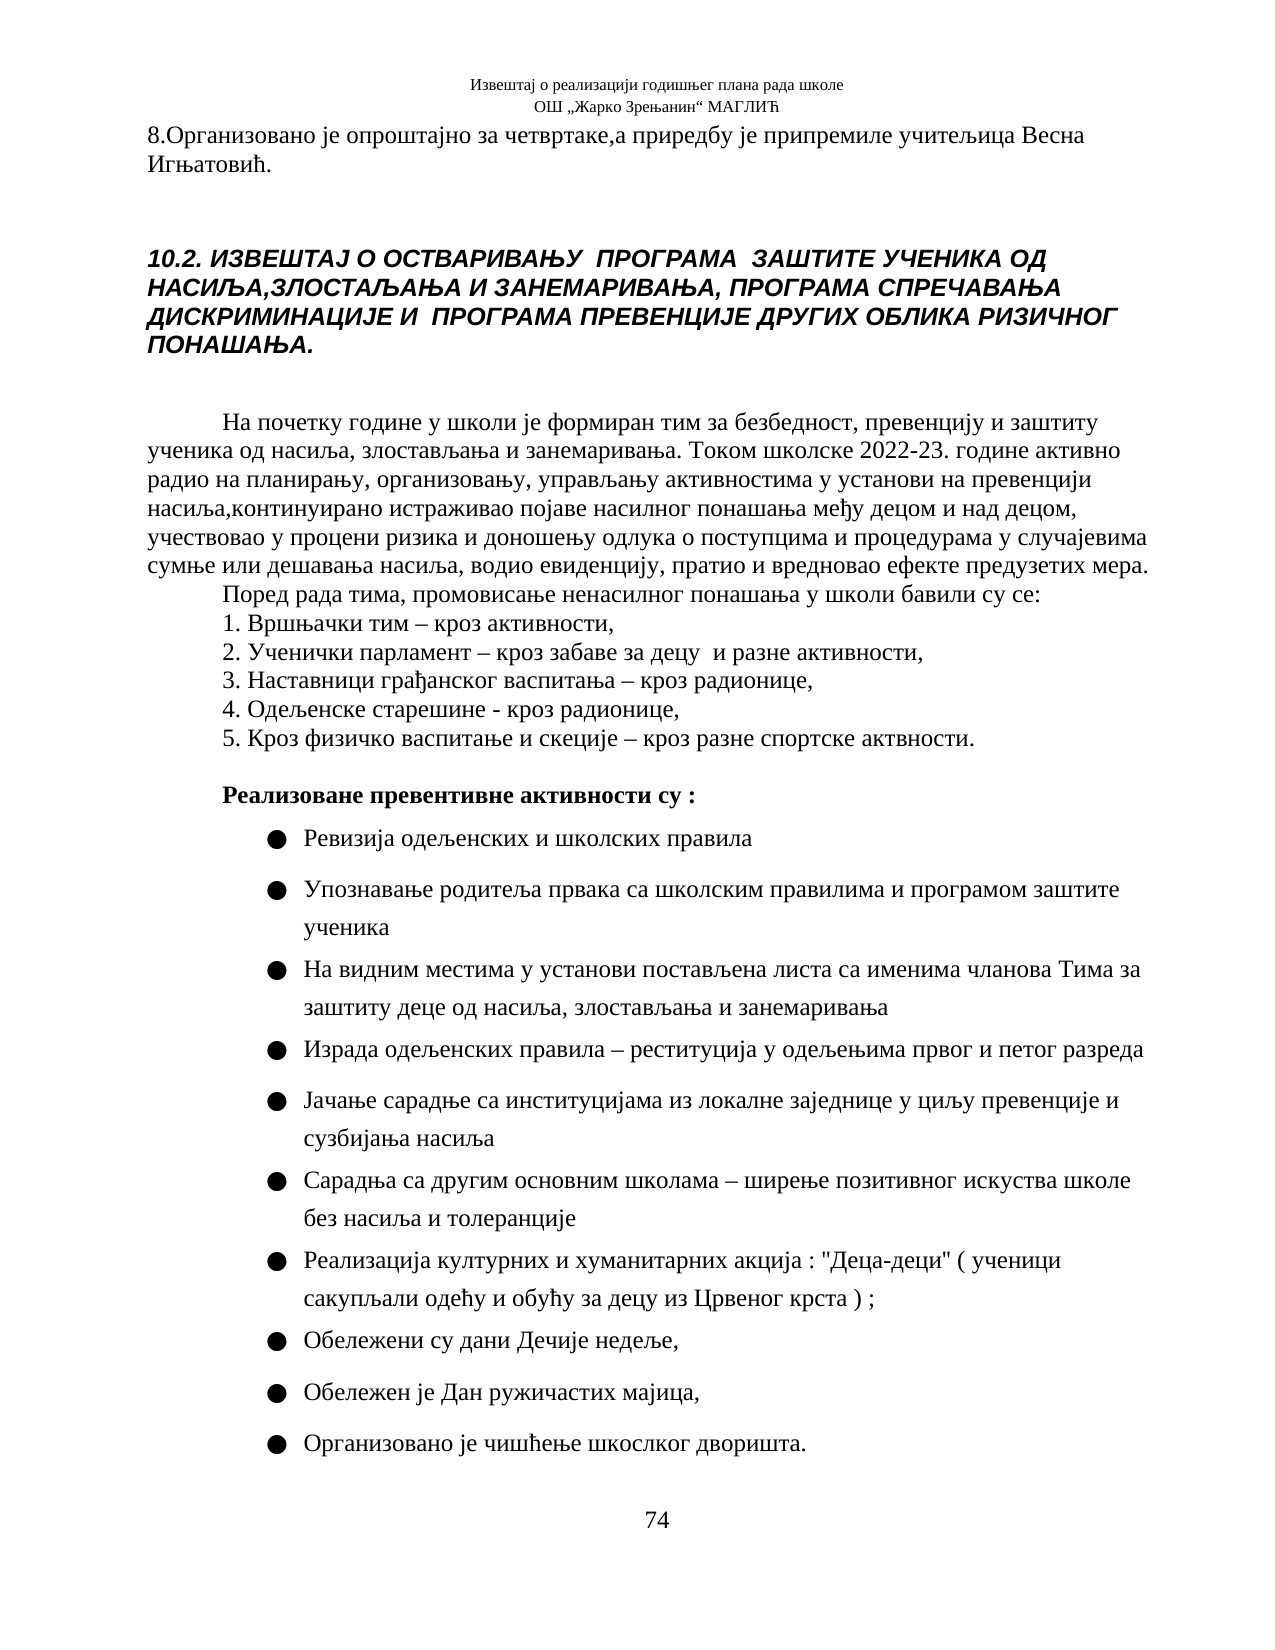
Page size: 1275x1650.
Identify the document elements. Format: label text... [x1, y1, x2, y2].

text На почетку године у школи је формиран тим за безбедност, превенцију и заштиту ученика од насиља, злостављања и занемаривања. Током школске 2022-23. године активно радио на планирању, организовању, управљању активностима у установи на превенцији насиља,континуирано истраживао појаве насилног понашања међу децом и над децом, учествовао у процени ризика и доношењу одлука о поступцима и процедурама у случајевима сумње или дешавања насиља, водио евиденцију, пратио и вредновао ефекте предузетих мера. [147, 407, 1167, 579]
list На видним местима у установи постављена листа са именима чланова Тима за заштиту деце од насиља, злостављања и занемаривања [266, 940, 1167, 1020]
list Обележени су дани Дечије недеље, [266, 1312, 1167, 1363]
list Реализација културних и хуманитарних акција : ''Деца-деци'' ( ученици сакупљали одећу и обућу за децу из Црвеног крста ) ; [266, 1232, 1167, 1312]
text 8.Организовано је опроштајно за четвртаке,а приредбу је припремиле учитељица Весна Игњатовић. [147, 120, 1167, 178]
list Израда одељенских правила – реституција у одељењима првог и петог разреда [266, 1020, 1167, 1072]
list Сарадња са другим основним школама – ширење позитивног искуства школе без насиља и толеранције [266, 1152, 1167, 1232]
text Реализоване превентивне активности су : [147, 780, 1167, 809]
list Јачање сарадње са институцијама из локалне заједнице у циљу превенције и сузбијања насиља [266, 1072, 1167, 1152]
text Поред рада тима, промовисање ненасилног понашања у школи бавили су се: [147, 579, 1167, 608]
text 5. Кроз физичко васпитање и скеције – кроз разне спортске актвности. [147, 723, 1167, 752]
text 2. Ученички парламент – кроз забаве за децу и разне активности, [147, 637, 1167, 665]
list Ревизија одељенских и школских правила [266, 809, 1167, 860]
list Обележен је Дан ружичастих мајица, [266, 1363, 1167, 1414]
text 3. Наставници грађанског васпитања – кроз радионице, [147, 665, 1167, 694]
text 1. Вршњачки тим – кроз активности, [147, 608, 1167, 637]
subtitle 10.2. ИЗВЕШТАЈ О ОСТВАРИВАЊУ ПРОГРАМА ЗАШТИТЕ УЧЕНИКА ОД НАСИЉА,ЗЛОСТАЉАЊА И ЗАНЕМАРИВАЊА, ПРОГРАМА СПРЕЧАВАЊА ДИСКРИМИНАЦИЈЕ И ПРОГРАМА ПРЕВЕНЦИЈЕ ДРУГИХ ОБЛИКА РИЗИЧНОГ ПОНАШАЊА. [147, 244, 1167, 359]
list Организовано је чишћење шкослког дворишта. [266, 1414, 1167, 1465]
list Упознавање родитеља првака са школским правилима и програмом заштите ученика [266, 860, 1167, 940]
text 4. Одељенске старешине - кроз радионице, [147, 694, 1167, 723]
